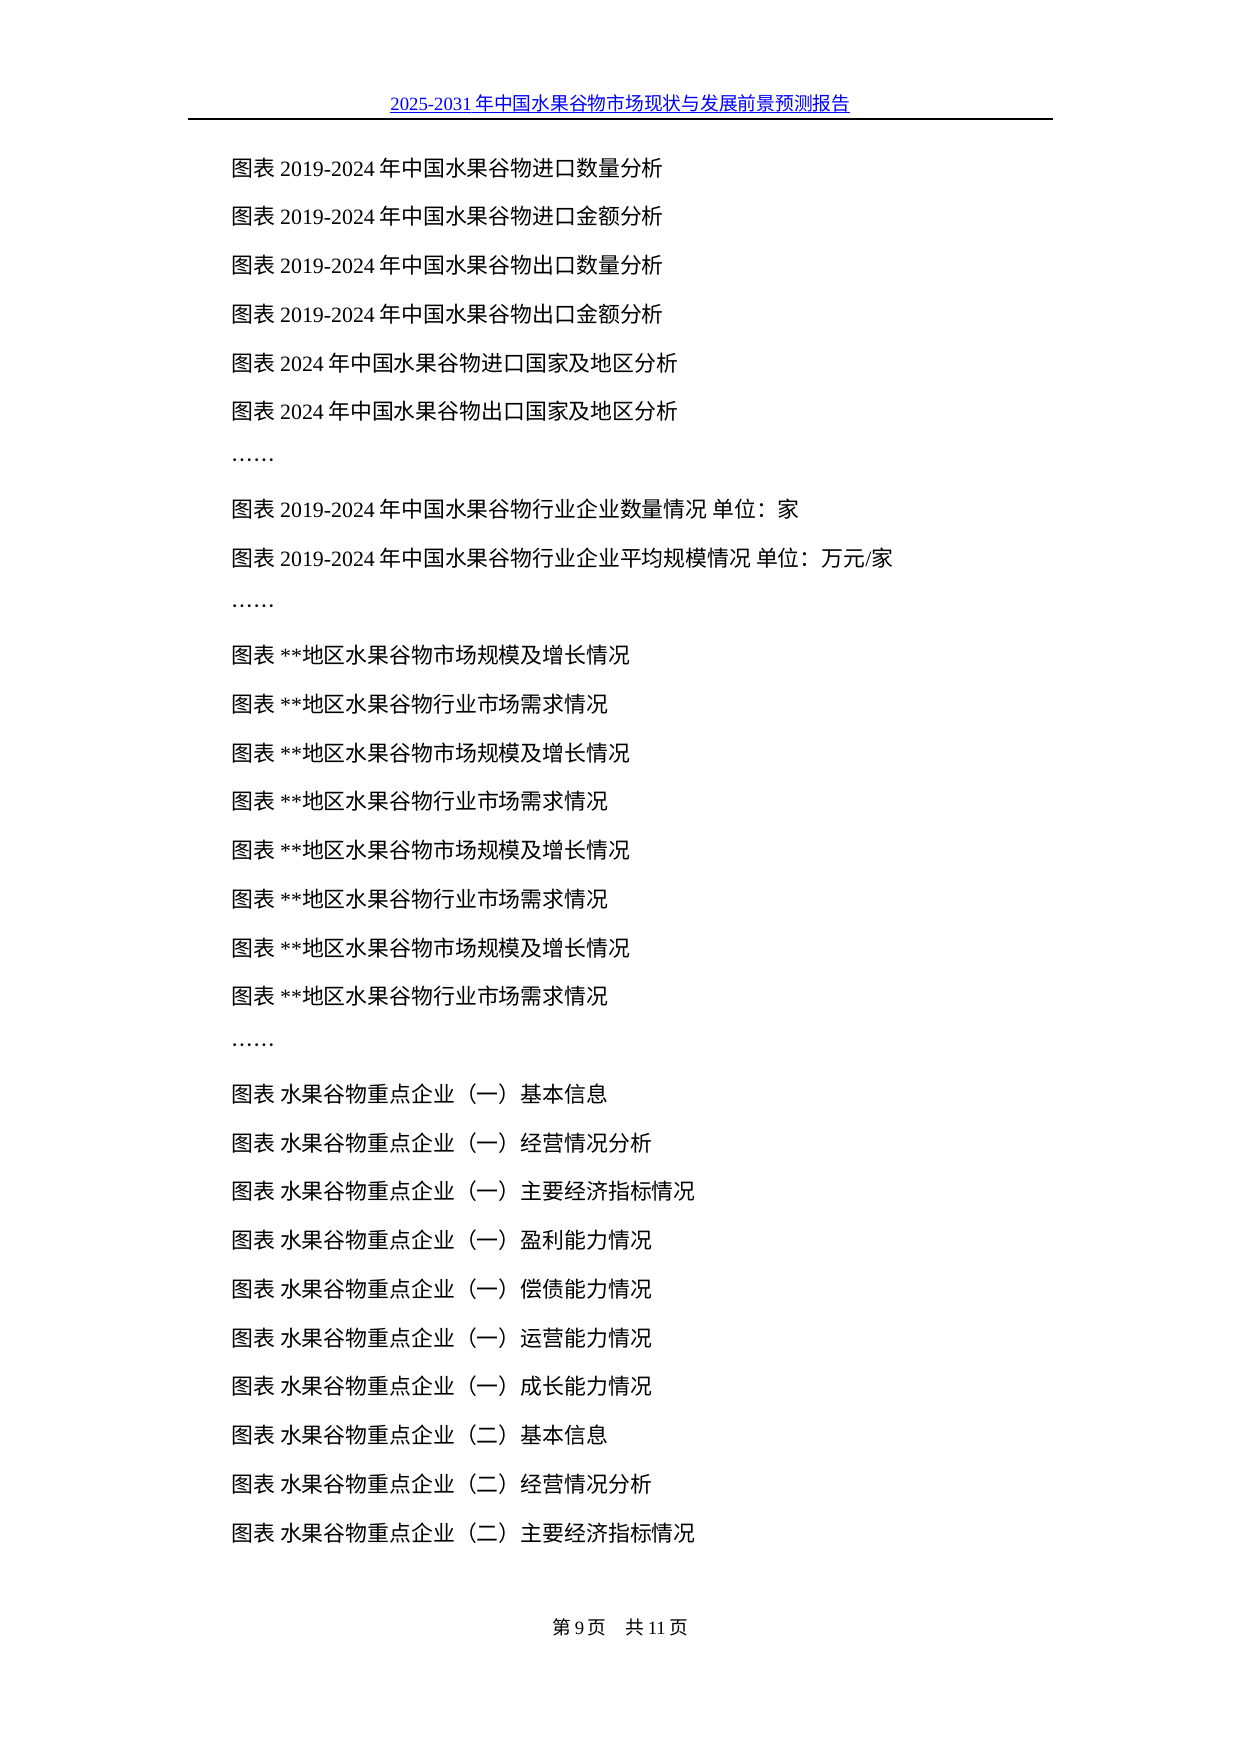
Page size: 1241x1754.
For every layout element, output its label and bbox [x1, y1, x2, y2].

text [187, 150, 1053, 1548]
